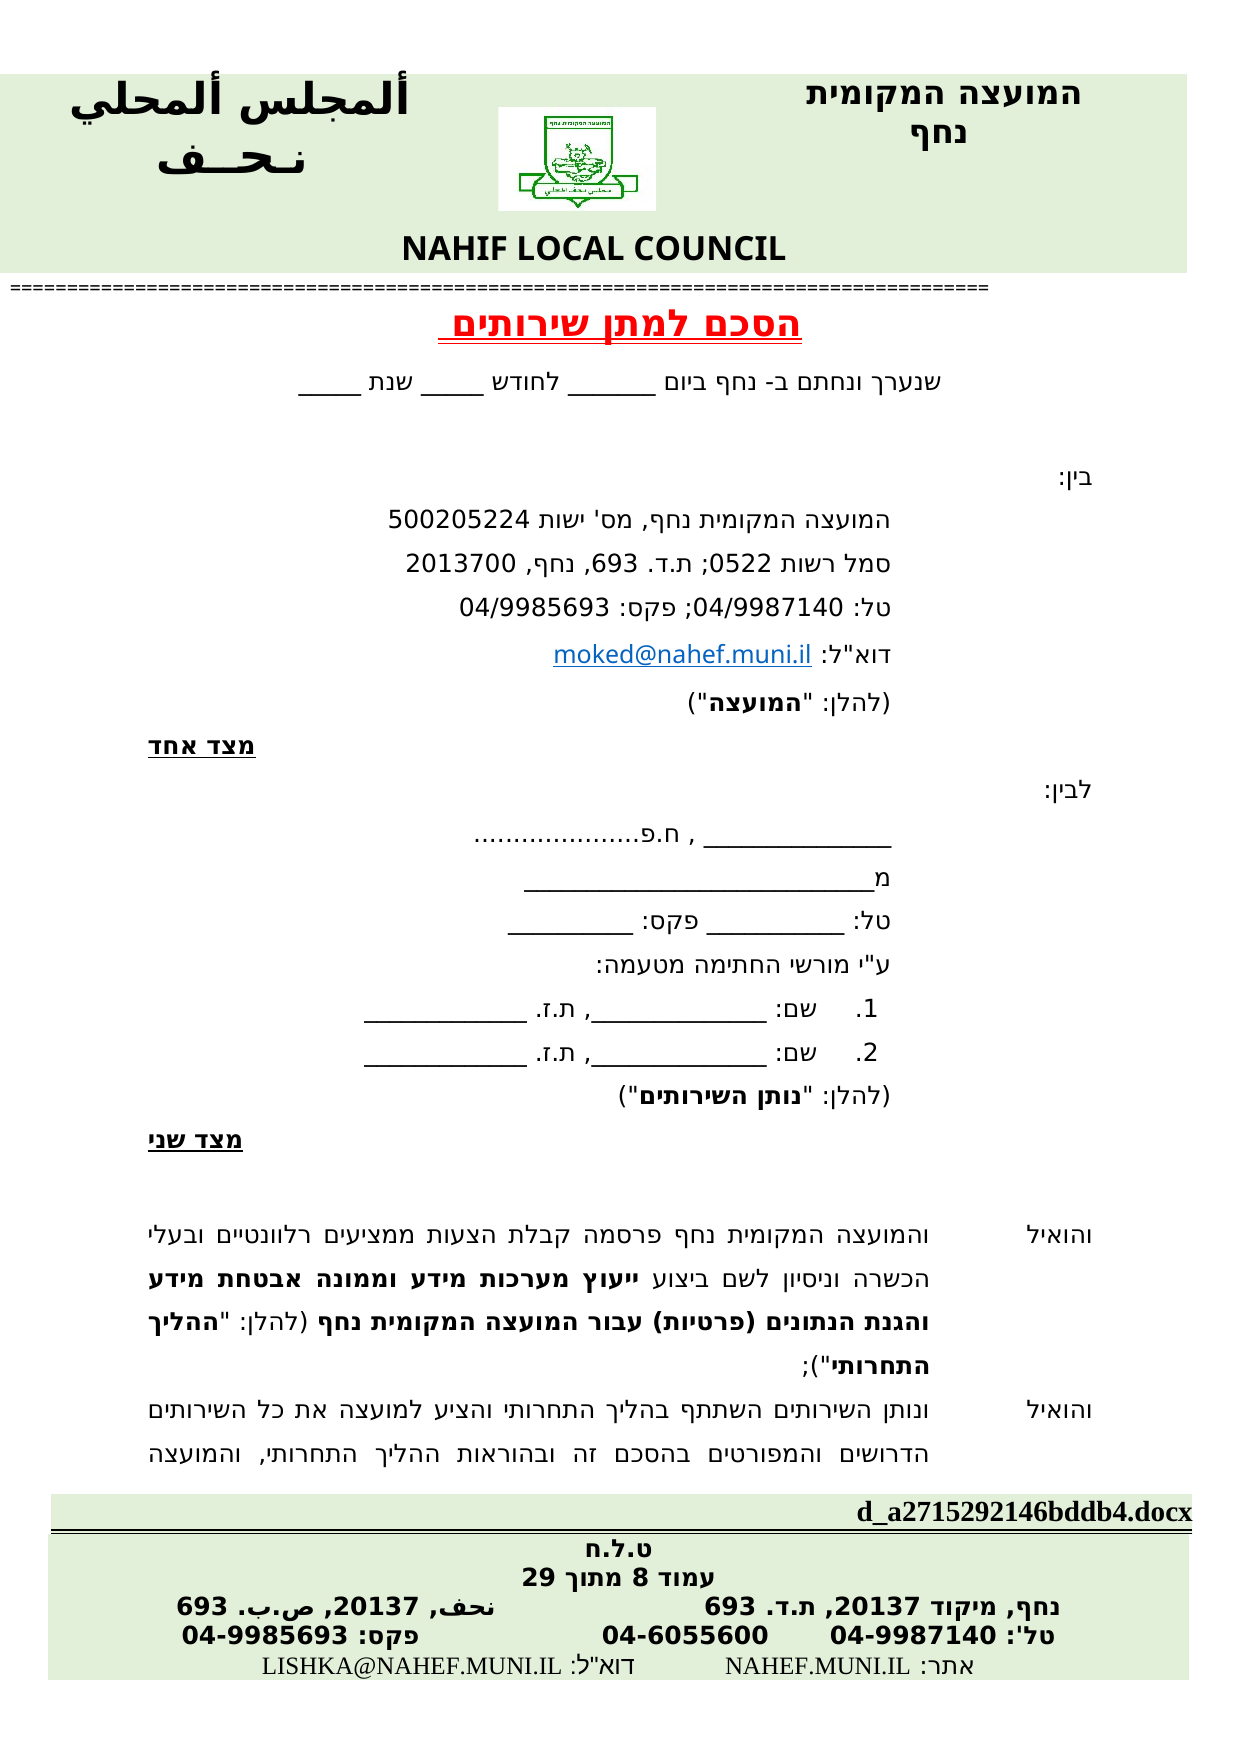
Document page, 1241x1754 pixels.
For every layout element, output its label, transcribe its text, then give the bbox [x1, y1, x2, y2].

text והואיל והמועצה המקומית נחף פרסמה קבלת הצעות ממציעים רלוונטיים ובעלי הכשרה וניסיון לשם ביצוע ייעוץ מערכות מידע וממונה אבטחת מידע והגנת הנתונים (פרטיות) עבור המועצה המקומית נחף (להלן: "ההליך התחרותי"); [148, 1220, 1092, 1381]
text מ____________________________ [148, 863, 891, 892]
picture [498, 107, 657, 211]
text בין: [148, 462, 1092, 491]
text (להלן: "נותן השירותים") [148, 1082, 891, 1111]
text המועצה המקומית נחף, מס' ישות 500205224 [148, 506, 891, 535]
text שנערך ונחתם ב- נחף ביום _______ לחודש _____ שנת _____ [148, 367, 1092, 396]
text דוא"ל: moked@nahef.muni.il [148, 637, 891, 671]
text מצד אחד [148, 732, 1092, 761]
text (להלן: "המועצה") [148, 688, 891, 717]
subtitle הסכם למתן שירותים [148, 302, 1092, 345]
text מצד שני [148, 1125, 1092, 1154]
text טל: ___________ פקס: __________ [148, 907, 891, 936]
text _______________ , ח.פ..................... [148, 819, 891, 848]
text לבין: [148, 775, 1092, 804]
text סמל רשות 0522; ת.ד. 693, נחף, 2013700 [148, 549, 891, 578]
text ע"י מורשי החתימה מטעמה: [148, 950, 891, 979]
text טל: 04/9987140; פקס: 04/9985693 [148, 593, 891, 622]
list שם: ______________, ת.ז. _____________ [148, 994, 855, 1023]
list שם: ______________, ת.ז. _____________ [148, 1038, 855, 1067]
